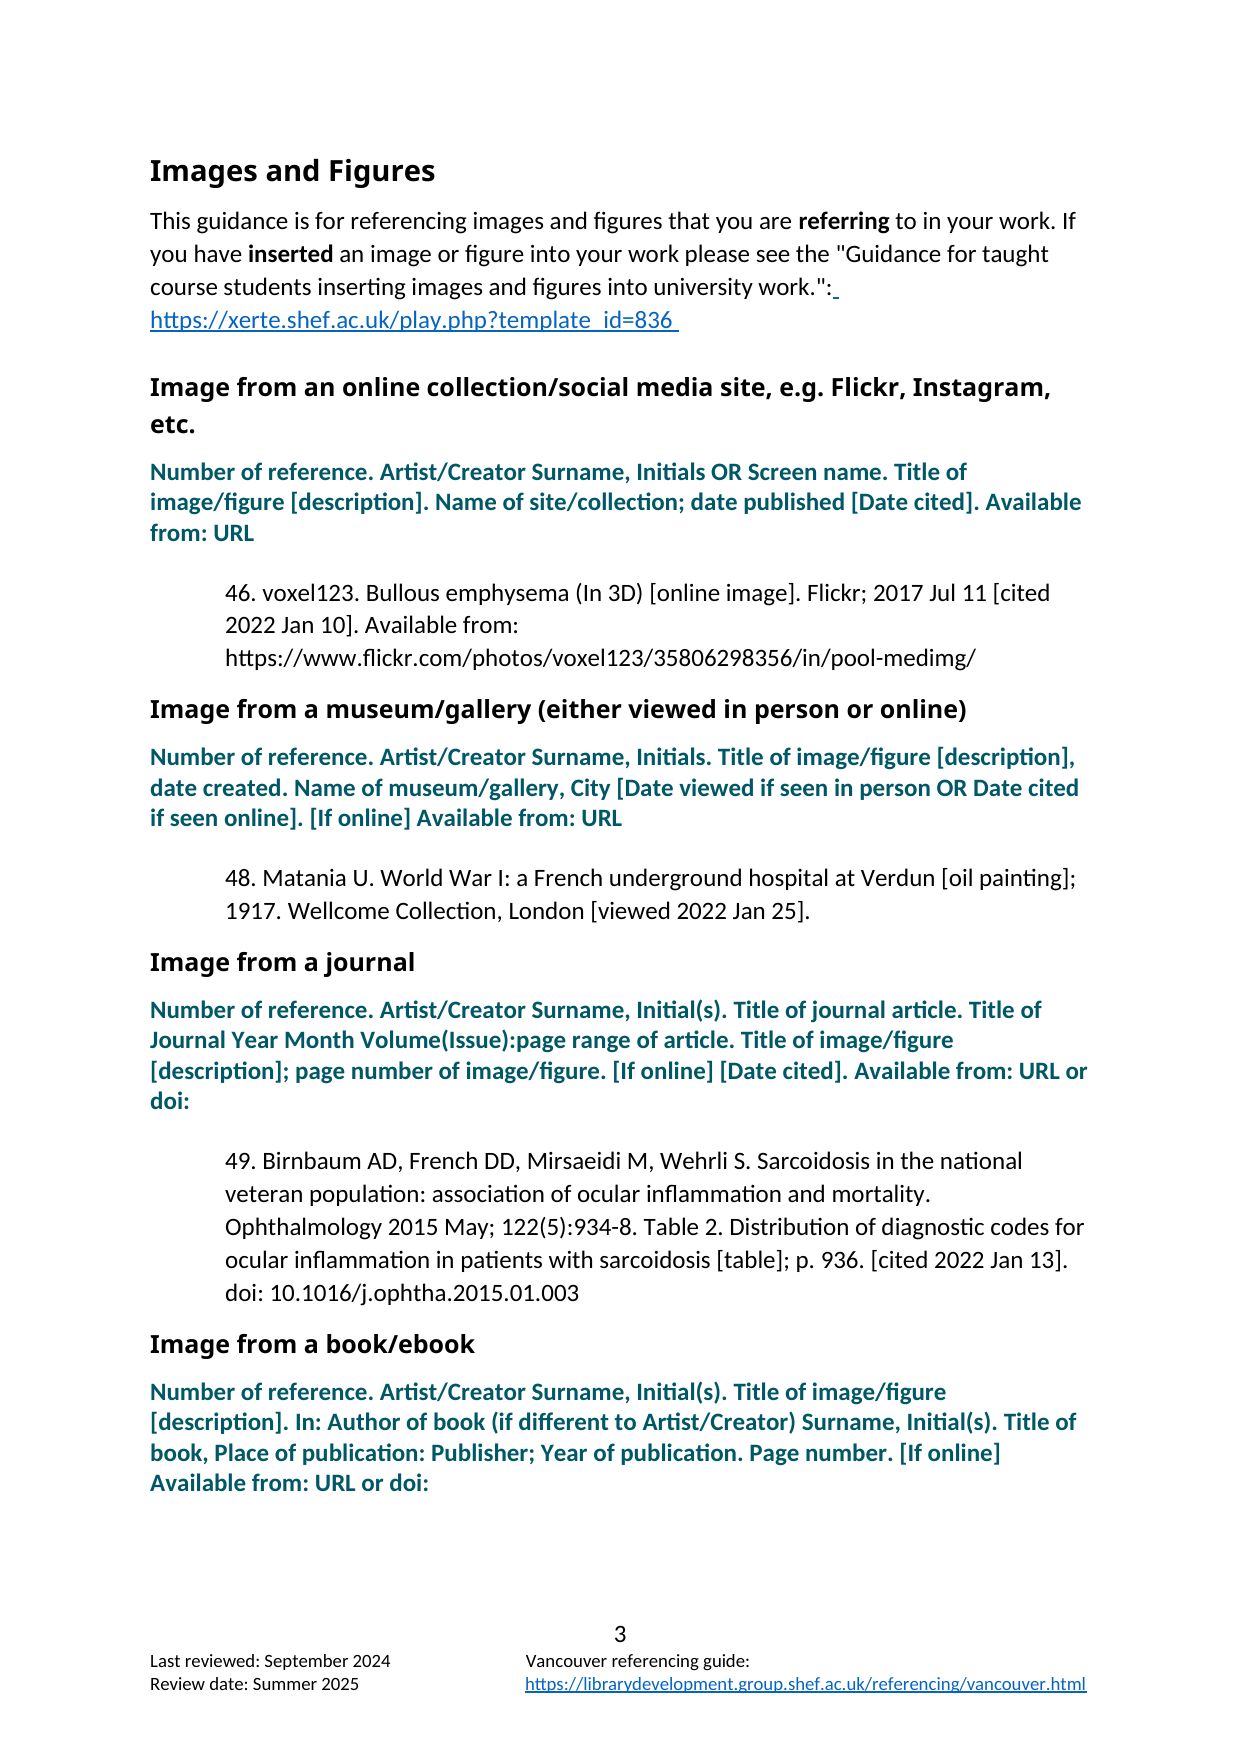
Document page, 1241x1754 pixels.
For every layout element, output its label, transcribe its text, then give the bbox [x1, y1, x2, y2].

subtitle Image from a journal [150, 944, 1090, 979]
subtitle Image from an online collection/social media site, e.g. Flickr, Instagram, etc. [150, 370, 1090, 441]
text 46. voxel123. Bullous emphysema (In 3D) [online image]. Flickr; 2017 Jul 11 [cited 2022 Jan 10]. Available from: https://www.flickr.com/photos/voxel123/35806298356/in/pool-medimg/ [225, 577, 1090, 673]
text 49. Birnbaum AD, French DD, Mirsaeidi M, Wehrli S. Sarcoidosis in the national veteran population: association of ocular inflammation and mortality. Ophthalmology 2015 May; 122(5):934-8. Table 2. Distribution of diagnostic codes for ocular inflammation in patients with sarcoidosis [table]; p. 936. [cited 2022 Jan 13]. doi: 10.1016/j.ophtha.2015.01.003 [225, 1145, 1090, 1307]
subtitle Images and Figures [150, 150, 1090, 190]
text Number of reference. Artist/Creator Surname, Initial(s). Title of image/figure [description]. In: Author of book (if different to Artist/Creator) Surname, Initial(s). Title of book, Place of publication: Publisher; Year of publication. Page number. [If online] Available from: URL or doi: [150, 1376, 1090, 1498]
subtitle Image from a museum/gallery (either viewed in person or online) [150, 692, 1090, 726]
text 48. Matania U. World War I: a French underground hospital at Verdun [oil painting]; 1917. Wellcome Collection, London [viewed 2022 Jan 25]. [225, 862, 1090, 926]
subtitle Image from a book/ebook [150, 1326, 1090, 1360]
text Number of reference. Artist/Creator Surname, Initials OR Screen name. Title of image/figure [description]. Name of site/collection; date published [Date cited]. Available from: URL [150, 456, 1090, 547]
text Number of reference. Artist/Creator Surname, Initial(s). Title of journal article. Title of Journal Year Month Volume(Issue):page range of article. Title of image/figure [description]; page number of image/figure. [If online] [Date cited]. Available from: URL or doi: [150, 994, 1090, 1116]
text Number of reference. Artist/Creator Surname, Initials. Title of image/figure [description], date created. Name of museum/gallery, City [Date viewed if seen in person OR Date cited if seen online]. [If online] Available from: URL [150, 741, 1090, 833]
text This guidance is for referencing images and figures that you are referring to in your work. If you have inserted an image or figure into your work please see the "Guidance for taught course students inserting images and figures into university work.": https://xerte.shef.ac.uk/play.php?template_id=836 [150, 205, 1090, 334]
